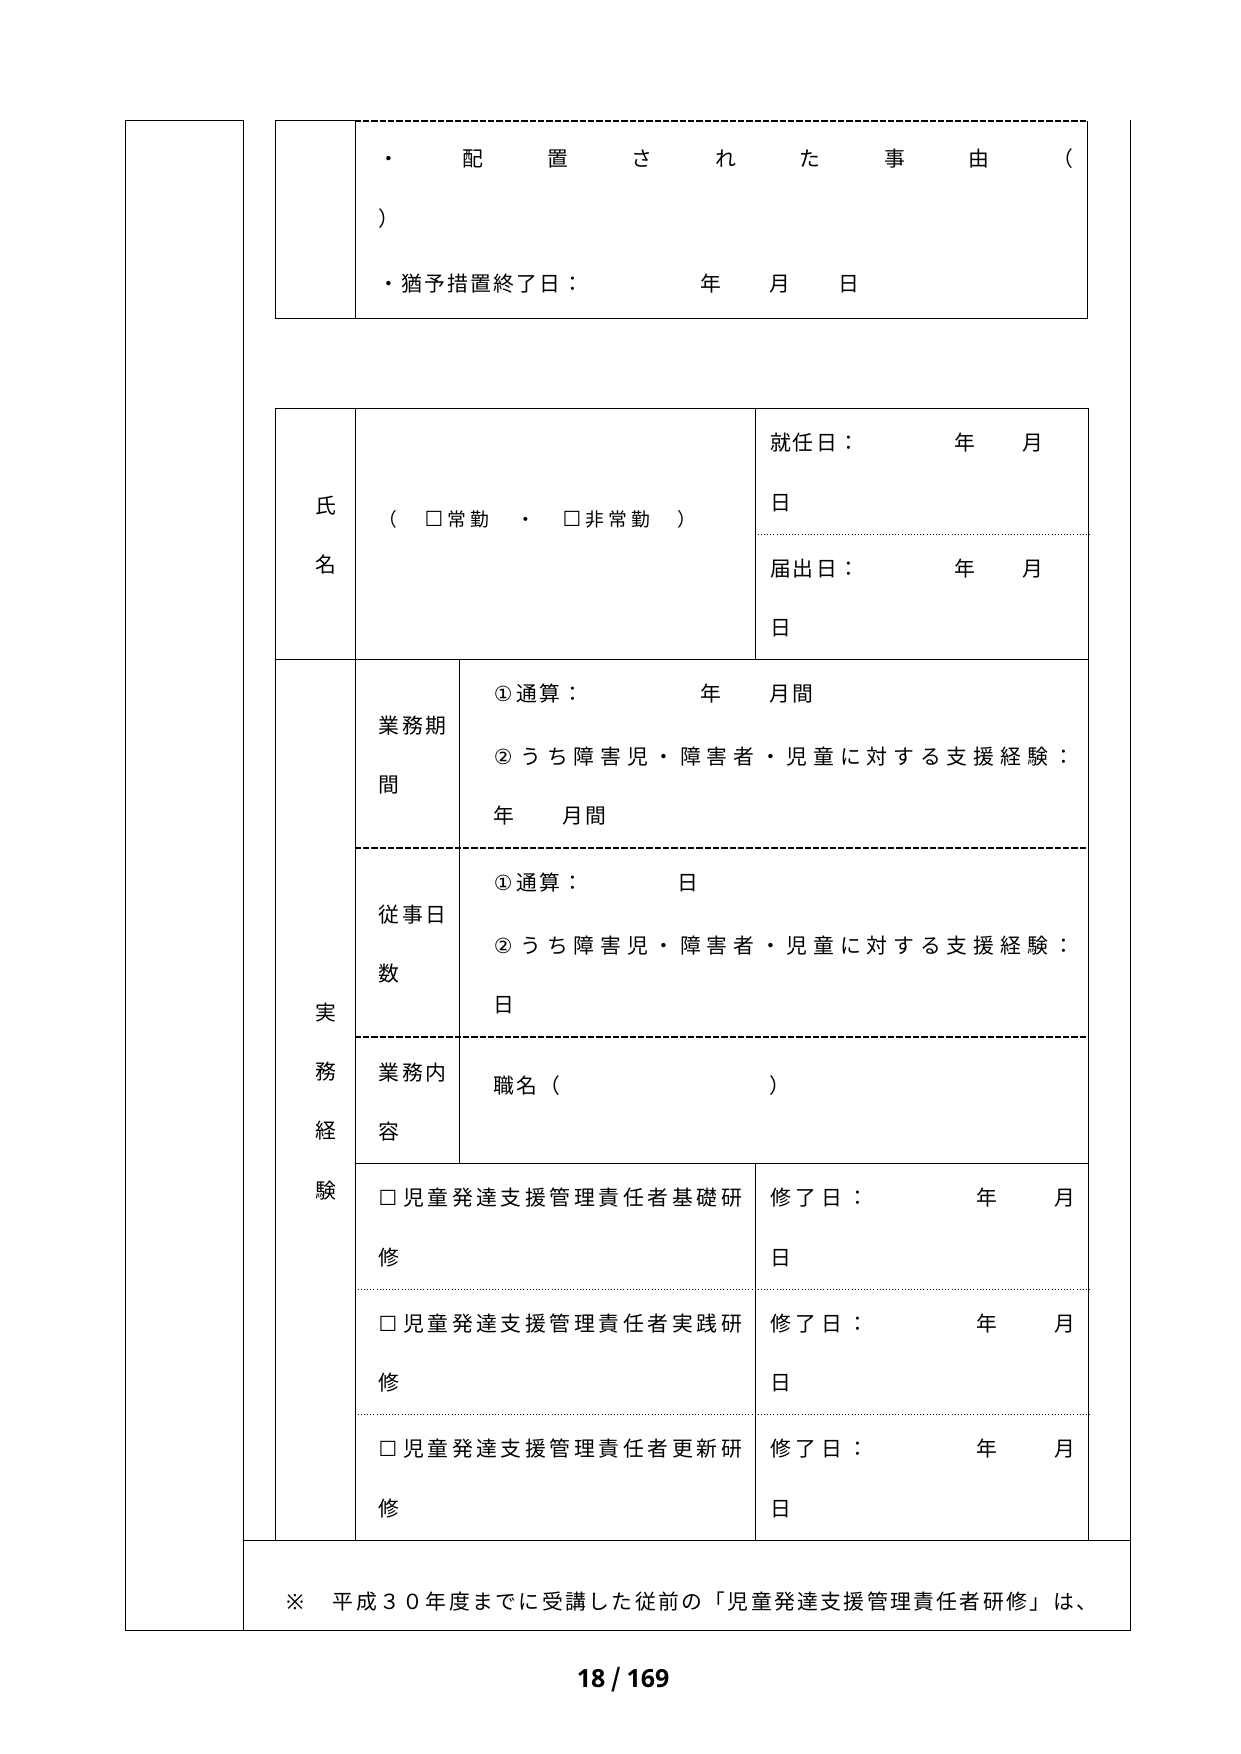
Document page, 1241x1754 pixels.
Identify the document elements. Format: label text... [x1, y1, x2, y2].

table_cell [244, 318, 1130, 408]
table_cell 修了日： 年 月 日 [756, 1414, 1088, 1540]
table_cell [1089, 408, 1130, 1540]
table_cell 実務 経験 [276, 660, 355, 1540]
table_cell （ 常勤 ・ 非常勤 ） [356, 409, 755, 659]
table_cell 氏名 [276, 409, 355, 659]
table_cell 業務内容 [356, 1036, 459, 1163]
table_cell 就任日： 年 月 日 [756, 409, 1088, 534]
table_cell 修了日： 年 月 日 [756, 1289, 1088, 1414]
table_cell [356, 120, 1087, 318]
table_cell 届出日： 年 月 日 [756, 534, 1088, 659]
table_cell [244, 408, 275, 1540]
table_cell 児童発達支援管理責任者更新研修 [356, 1414, 755, 1540]
table_cell 児童発達支援管理責任者基礎研修 [356, 1164, 755, 1288]
table_cell 業務期間 [356, 660, 459, 847]
table_cell ①通算： 年 月間 ②うち障害児・障害者・児童に対する支援経験： 年 月間 [460, 660, 1088, 847]
table_cell 児童発達支援管理責任者実践研修 [356, 1289, 755, 1414]
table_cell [244, 1541, 1130, 1630]
table_cell 従事日数 [356, 847, 459, 1036]
table_cell ①通算： 日 ②うち障害児・障害者・児童に対する支援経験： 日 [460, 847, 1088, 1036]
table_cell 修了日： 年 月 日 [756, 1164, 1088, 1288]
table_cell 職名（ ） [460, 1036, 1088, 1163]
